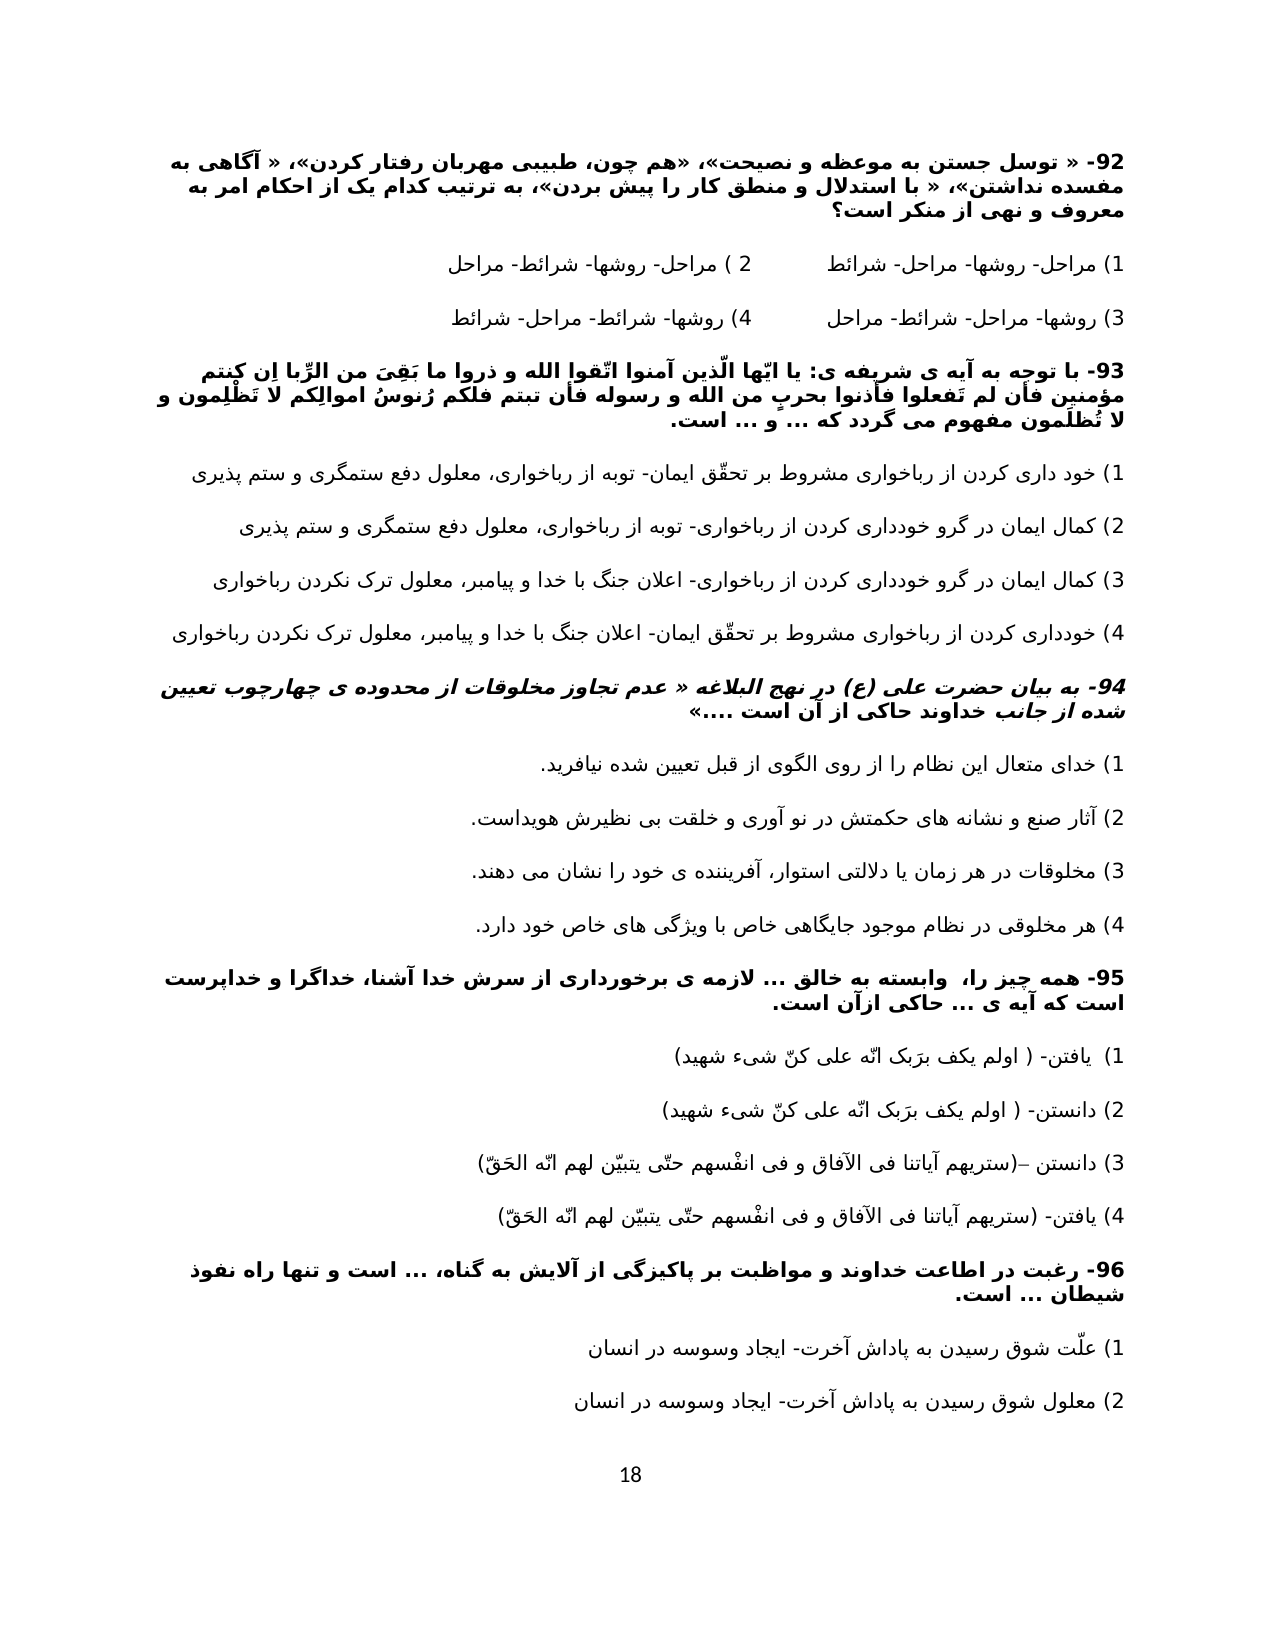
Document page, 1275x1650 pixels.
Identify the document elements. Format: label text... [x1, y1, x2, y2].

text 94- به بیان حضرت علی (ع) در نهج البلاغه « عدم تجاوز مخلوقات از محدوده ی چهارچوب تعیین شده از جانب خداوند حاکی از آن است ....» [150, 675, 1125, 723]
text 3) مخلوقات در هر زمان یا دلالتی استوار، آفریننده ی خود را نشان می دهند. [150, 859, 1125, 884]
text 93- با توجه به آیه ی شریفه ی: یا ایّها الّذین آمنوا اتّقوا الله و ذروا ما بَقِیَ من الرِّبا اِن کنتم مؤمنین فأن لم تَفعلوا فأذنوا بحربٍ من الله و رسوله فأن تبتم فلکم رُنوسُ اموالِکم لا تَظْلِمون و لا تُظلَمون مفهوم می گردد که ... و ... است. [150, 359, 1125, 432]
text 96- رغبت در اطاعت خداوند و مواظبت بر پاکیزگی از آلایش به گناه، ... است و تنها راه نفوذ شیطان ... است. [150, 1258, 1125, 1307]
text 3) کمال ایمان در گرو خودداری کردن از رباخواری- اعلان جنگ با خدا و پیامبر، معلول ترک نکردن رباخواری [150, 568, 1125, 592]
text 1) خود داری کردن از رباخواری مشروط بر تحقّق ایمان- توبه از رباخواری، معلول دفع ستمگری و ستم پذیری [150, 461, 1125, 485]
text 2) آثار صنع و نشانه های حکمتش در نو آوری و خلقت بی نظیرش هویداست. [150, 806, 1125, 830]
text 2) معلول شوق رسیدن به پاداش آخرت- ایجاد وسوسه در انسان [150, 1389, 1125, 1413]
text 3) روشها- مراحل- شرائط- مراحل 4) روشها- شرائط- مراحل- شرائط [150, 306, 1125, 330]
text 92- « توسل جستن به موعظه و نصیحت»، «هم چون، طبیبی مهربان رفتار کردن»، « آگاهی به مفسده نداشتن»، « با استدلال و منطق کار را پیش بردن»، به ترتیب کدام یک از احکام امر به معروف و نهی از منکر است؟ [150, 150, 1125, 223]
text 95- همه چیز را، وابسته به خالق ... لازمه ی برخورداری از سرش خدا آشنا، خداگرا و خداپرست است که آیه ی ... حاکی ازآن است. [150, 966, 1125, 1015]
text 1) یافتن- ( اولم یکف برَبک انّه علی کنّ شیء شهید) [150, 1044, 1125, 1068]
text 1) خدای متعال این نظام را از روی الگوی از قبل تعیین شده نیافرید. [150, 752, 1125, 777]
text 4) هر مخلوقی در نظام موجود جایگاهی خاص با ویژگی های خاص خود دارد. [150, 913, 1125, 937]
text 2) کمال ایمان در گرو خودداری کردن از رباخواری- توبه از رباخواری، معلول دفع ستمگری و ستم پذیری [150, 514, 1125, 539]
text 4) یافتن- (ستریهم آیاتنا فی الآفاق و فی انفْسهم حتّی یتبیّن لهم انّه الحَقّ) [150, 1204, 1125, 1229]
text 3) دانستن –(ستریهم آیاتنا فی الآفاق و فی انفْسهم حتّی یتبیّن لهم انّه الحَقّ) [150, 1151, 1125, 1175]
text 1) علّت شوق رسیدن به پاداش آخرت- ایجاد وسوسه در انسان [150, 1336, 1125, 1360]
text 4) خودداری کردن از رباخواری مشروط بر تحقّق ایمان- اعلان جنگ با خدا و پیامبر، معلول ترک نکردن رباخواری [150, 621, 1125, 646]
text 2) دانستن- ( اولم یکف برَبک انّه علی کنّ شیء شهید) [150, 1098, 1125, 1122]
text 1) مراحل- روشها- مراحل- شرائط 2 ) مراحل- روشها- شرائط- مراحل [150, 252, 1125, 276]
